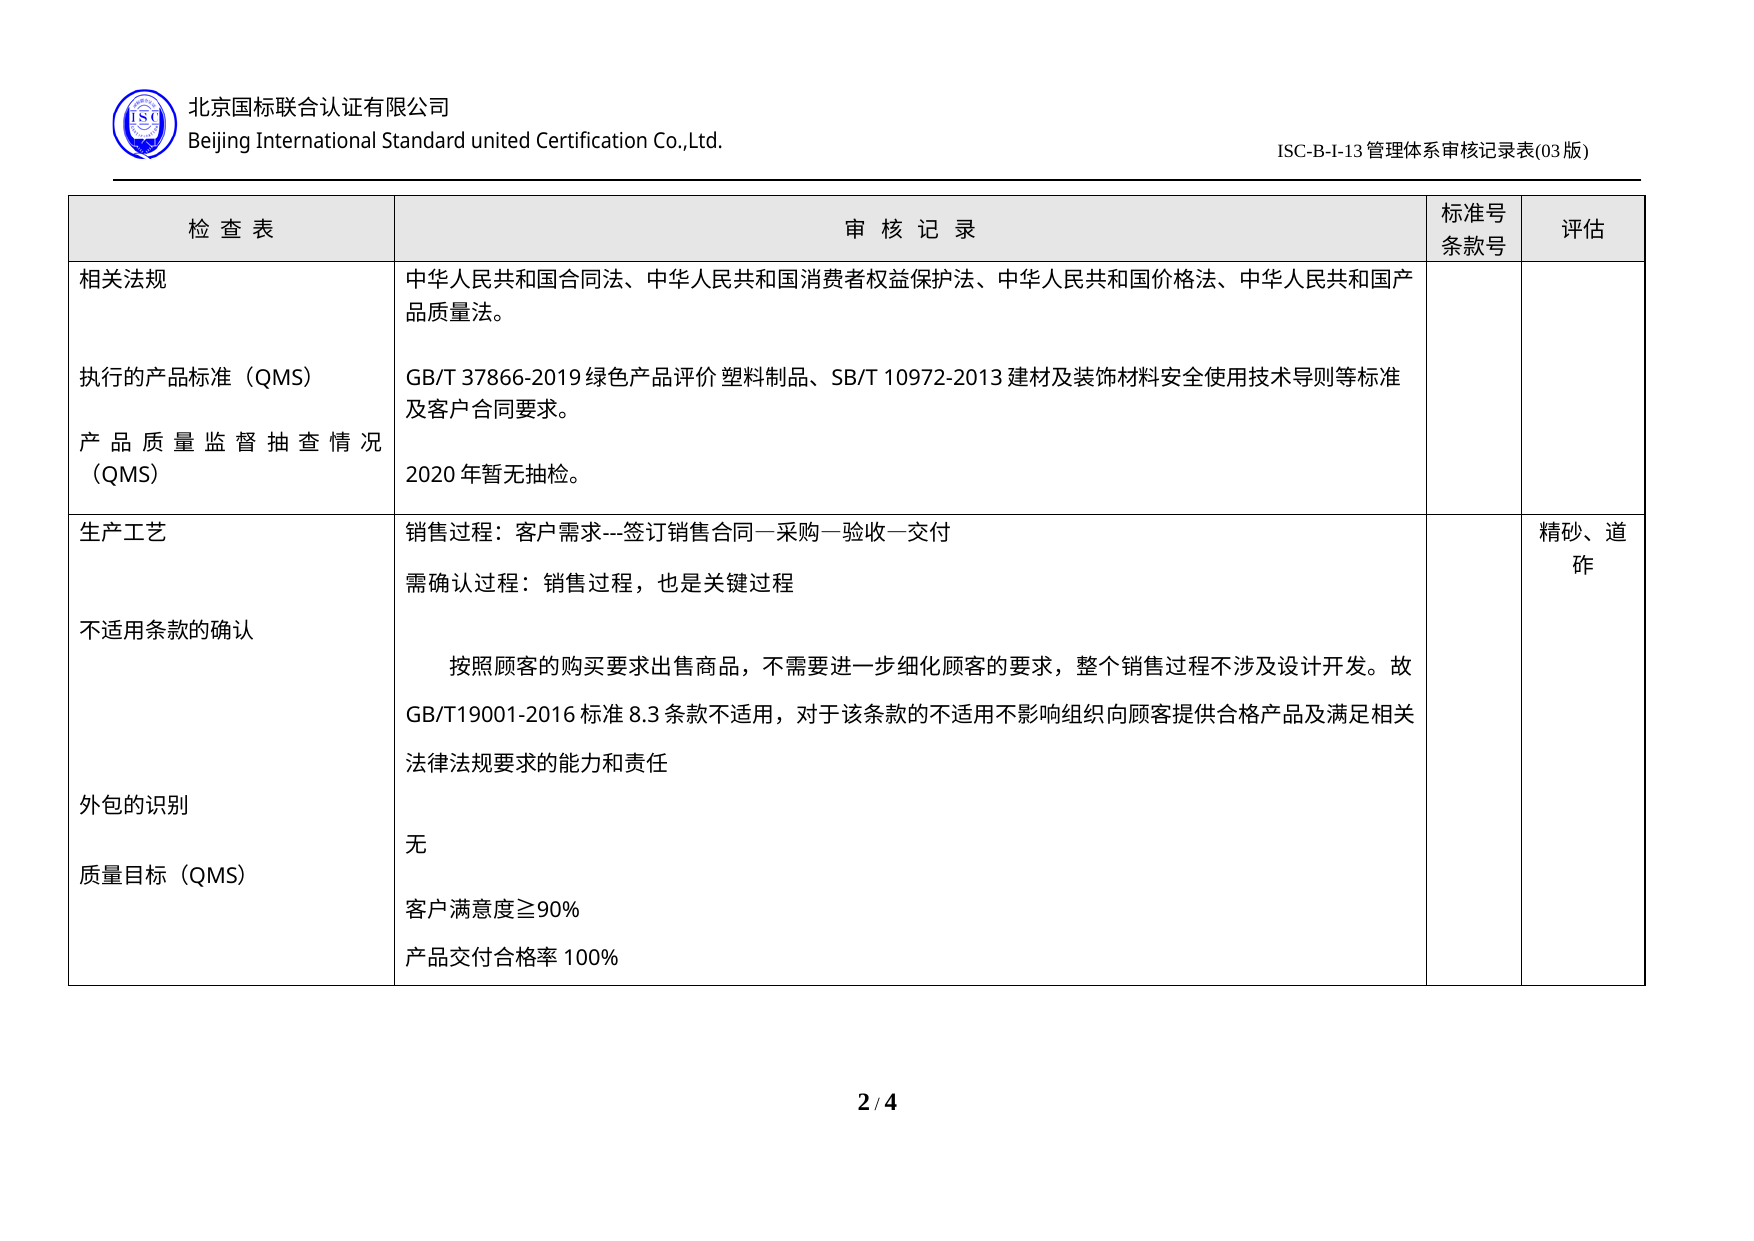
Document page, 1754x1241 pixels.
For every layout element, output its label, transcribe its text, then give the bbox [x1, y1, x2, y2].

table_header 检 查 表 [69, 196, 394, 261]
table_header 评估 [1522, 196, 1644, 261]
table_cell [1427, 515, 1521, 985]
picture [112, 89, 180, 158]
table_cell 精砂、道砟 [1522, 515, 1644, 985]
table_cell 相关法规 执行的产品标准（QMS） 产品质量监督抽查情况（QMS） [69, 262, 394, 514]
table_header 审 核 记 录 [395, 196, 1426, 261]
table_cell 中华人民共和国合同法、中华人民共和国消费者权益保护法、中华人民共和国价格法、中华人民共和国产品质量法。 GB/T 37866-2019绿色产品评价 塑料制品、SB/T 10972-2013建材及装饰材料安全使用技术导则等标准及客户合同要求。 2020年暂无抽检。 [395, 262, 1426, 514]
table_cell [1427, 262, 1521, 514]
table_cell 销售过程：客户需求---签订销售合同—采购—验收—交付 需确认过程：销售过程，也是关键过程 按照顾客的购买要求出售商品，不需要进一步细化顾客的要求，整个销售过程不涉及设计开发。故GB/T19001-2016标准8.3条款不适用，对于该条款的不适用不影响组织向顾客提供合格产品及满足相关法律法规要求的能力和责任 无 客户满意度≧90% 产品交付合格率100% [395, 515, 1426, 985]
table_cell 生产工艺 不适用条款的确认 外包的识别 质量目标（QMS） [69, 515, 394, 985]
table_cell [1522, 262, 1644, 514]
table_header 标准号 条款号 [1427, 196, 1521, 261]
